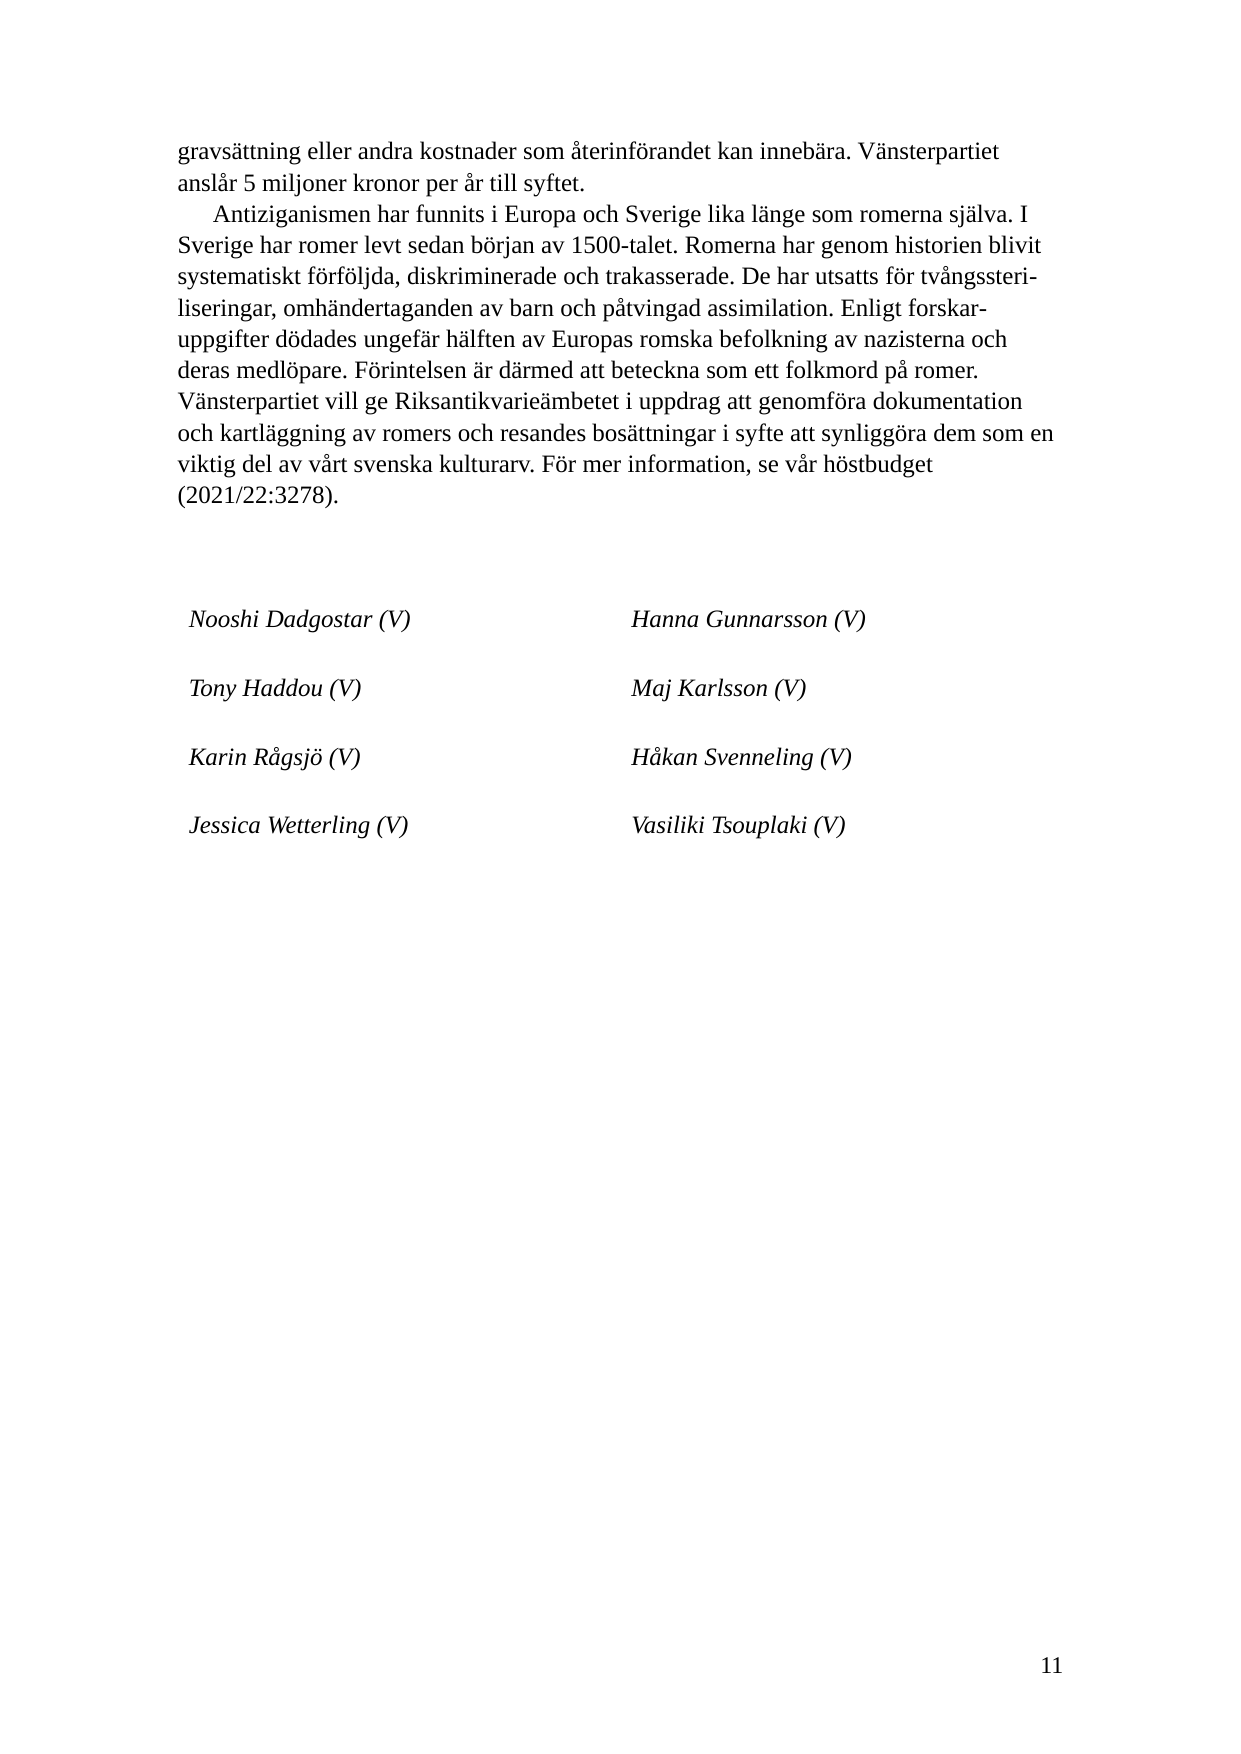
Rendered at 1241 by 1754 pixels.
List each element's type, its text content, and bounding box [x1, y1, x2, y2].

text Antiziganismen har funnits i Europa och Sverige lika länge som romerna själva. I Sverige har romer levt sedan början av 1500-talet. Romerna har genom historien blivit systematiskt förföljda, diskriminerade och trakasserade. De har utsatts för tvångssteriliseringar, omhändertaganden av barn och påtvingad assimilation. Enligt forskaruppgifter dödades ungefär hälften av Europas romska befolkning av nazisterna och deras medlöpare. Förintelsen är därmed att beteckna som ett folkmord på romer. Vänsterpartiet vill ge Riksantikvarieämbetet i uppdrag att genomföra dokumentation och kartläggning av romers och resandes bosättningar i syfte att synliggöra dem som en viktig del av vårt svenska kulturarv. För mer information, se vår höstbudget (2021/22:3278). [177, 196, 1063, 509]
table_cell Maj Karlsson (V) [620, 640, 1063, 709]
table_header Hanna Gunnarsson (V) [620, 571, 1063, 640]
table_header Nooshi Dadgostar (V) [177, 571, 620, 640]
table_cell Vasiliki Tsouplaki (V) [620, 778, 1063, 846]
table_cell Jessica Wetterling (V) [177, 778, 620, 846]
table_cell Tony Haddou (V) [177, 640, 620, 709]
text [177, 134, 1063, 196]
table_cell Karin Rågsjö (V) [177, 709, 620, 778]
table_cell Håkan Svenneling (V) [620, 709, 1063, 778]
